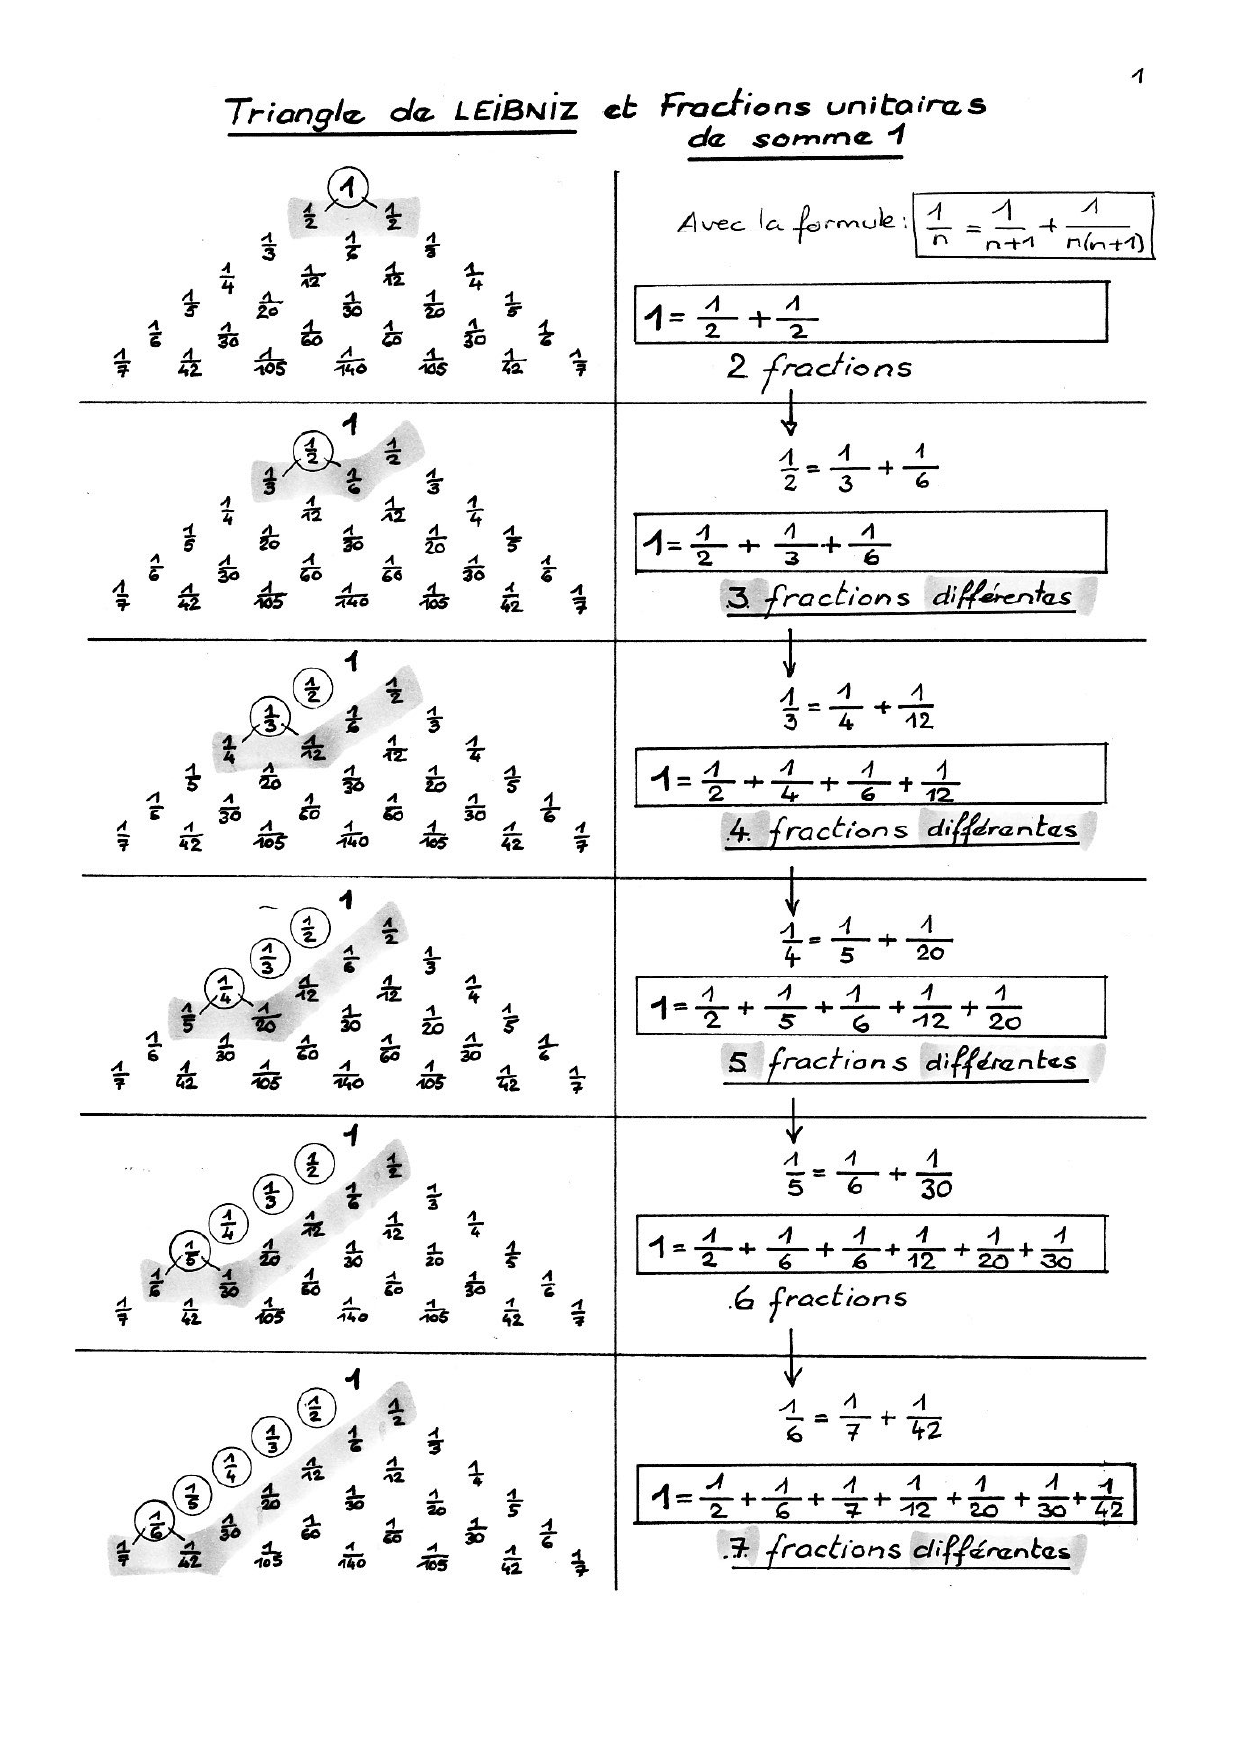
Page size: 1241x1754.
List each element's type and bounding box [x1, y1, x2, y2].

picture [59, 53, 1163, 1609]
